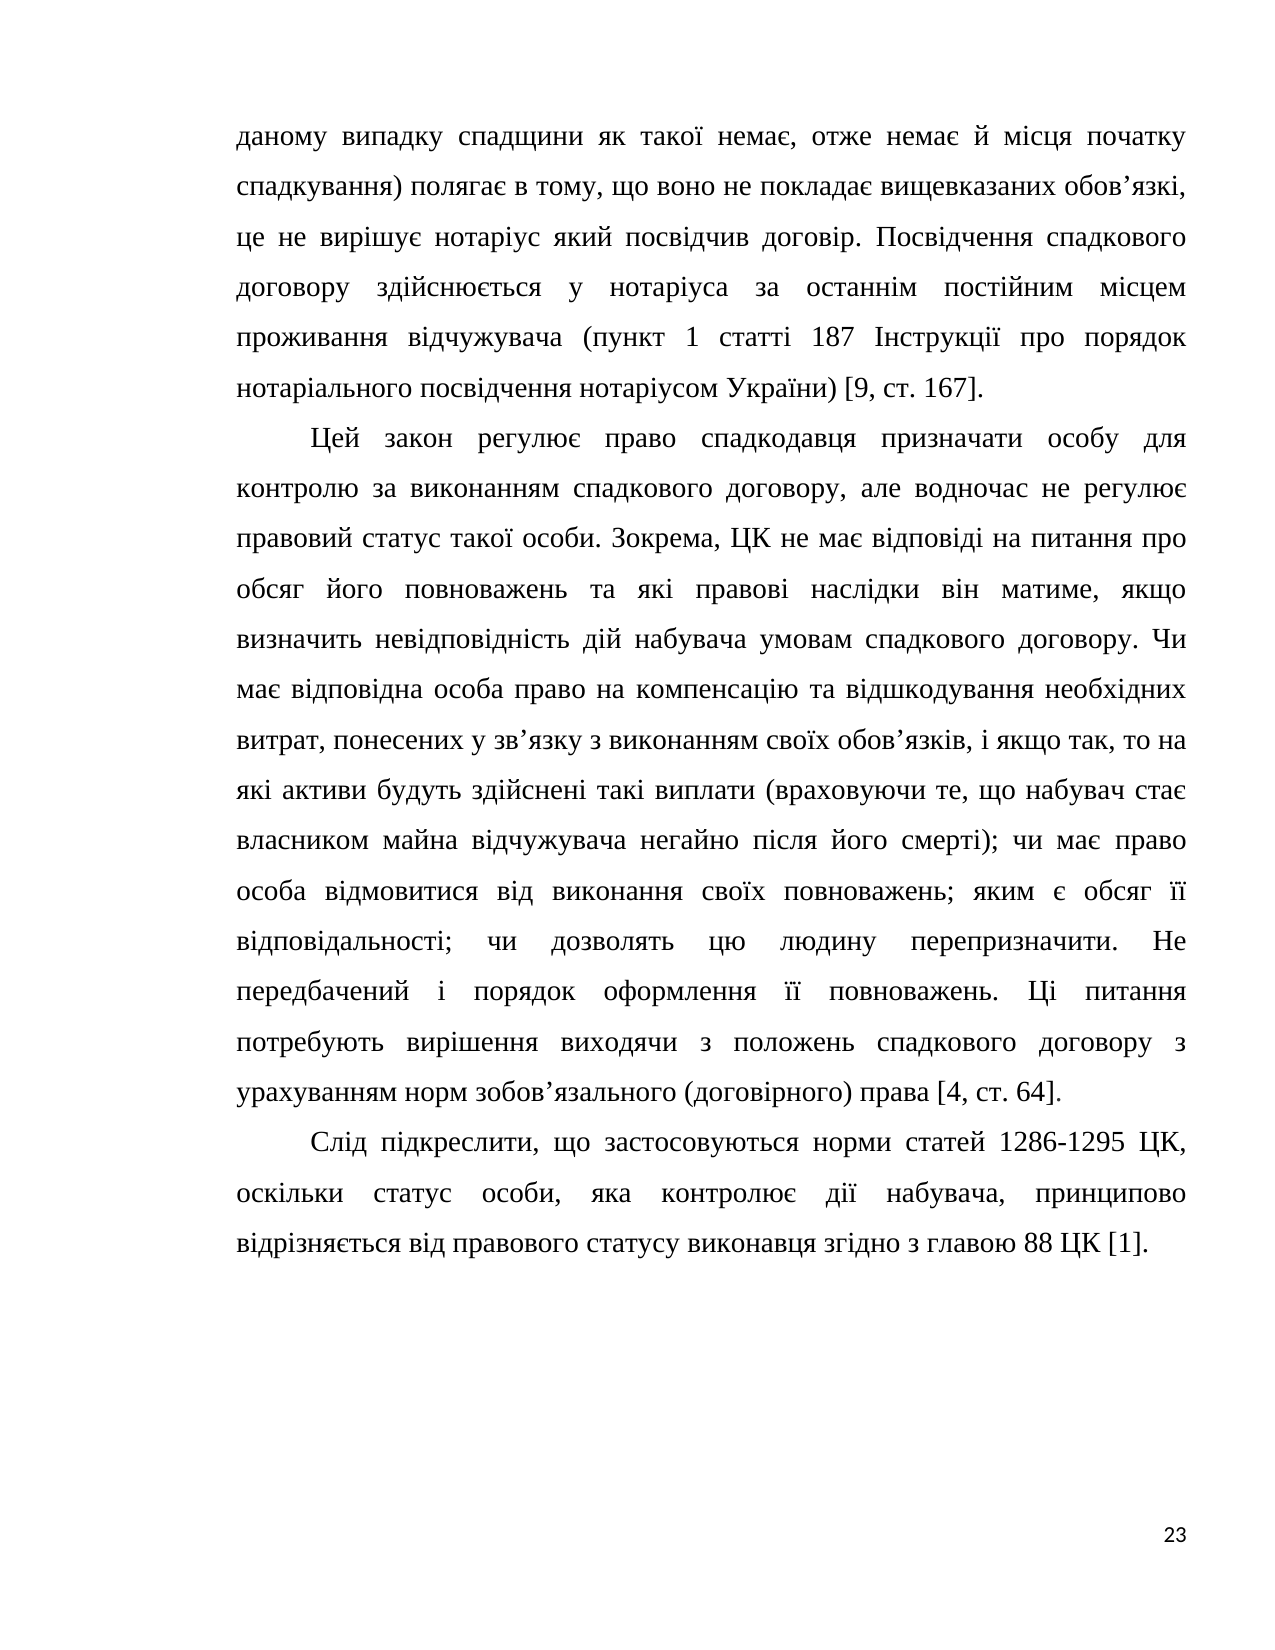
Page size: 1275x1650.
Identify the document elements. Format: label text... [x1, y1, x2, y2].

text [236, 118, 1186, 403]
text Слід підкреслити, що застосовуються норми статей 1286-1295 ЦК, оскільки статус особи, яка контролює дії набувача, принципово відрізняється від правового статусу виконавця згідно з главою 88 ЦК [1]. [236, 1124, 1186, 1175]
text Цей закон регулює право спадкодавця призначати особу для контролю за виконанням спадкового договору, але водночас не регулює правовий статус такої особи. Зокрема, ЦК не має відповіді на питання про обсяг його повноважень та які правові наслідки він матиме, якщо визначить невідповідність дій набувача умовам спадкового договору. Чи має відповідна особа право на компенсацію та відшкодування необхідних витрат, понесених у зв’язку з виконанням своїх обов’язків, і якщо так, то на які активи будуть здійснені такі виплати (враховуючи те, що набувач стає власником майна відчужувача негайно після його смерті); чи має право особа відмовитися від виконання своїх повноважень; яким є обсяг її відповідальності; чи дозволять цю людину перепризначити. Не передбачений і порядок оформлення її повноважень. Ці питання потребують вирішення виходячи з положень спадкового договору з урахуванням норм зобов’язального (договірного) права [4, ст. 64]. [236, 420, 1186, 1108]
text Слід підкреслити, що застосовуються норми статей 1286-1295 ЦК, оскільки статус особи, яка контролює дії набувача, принципово відрізняється від правового статусу виконавця згідно з главою 88 ЦК [1]. [236, 1208, 1186, 1258]
